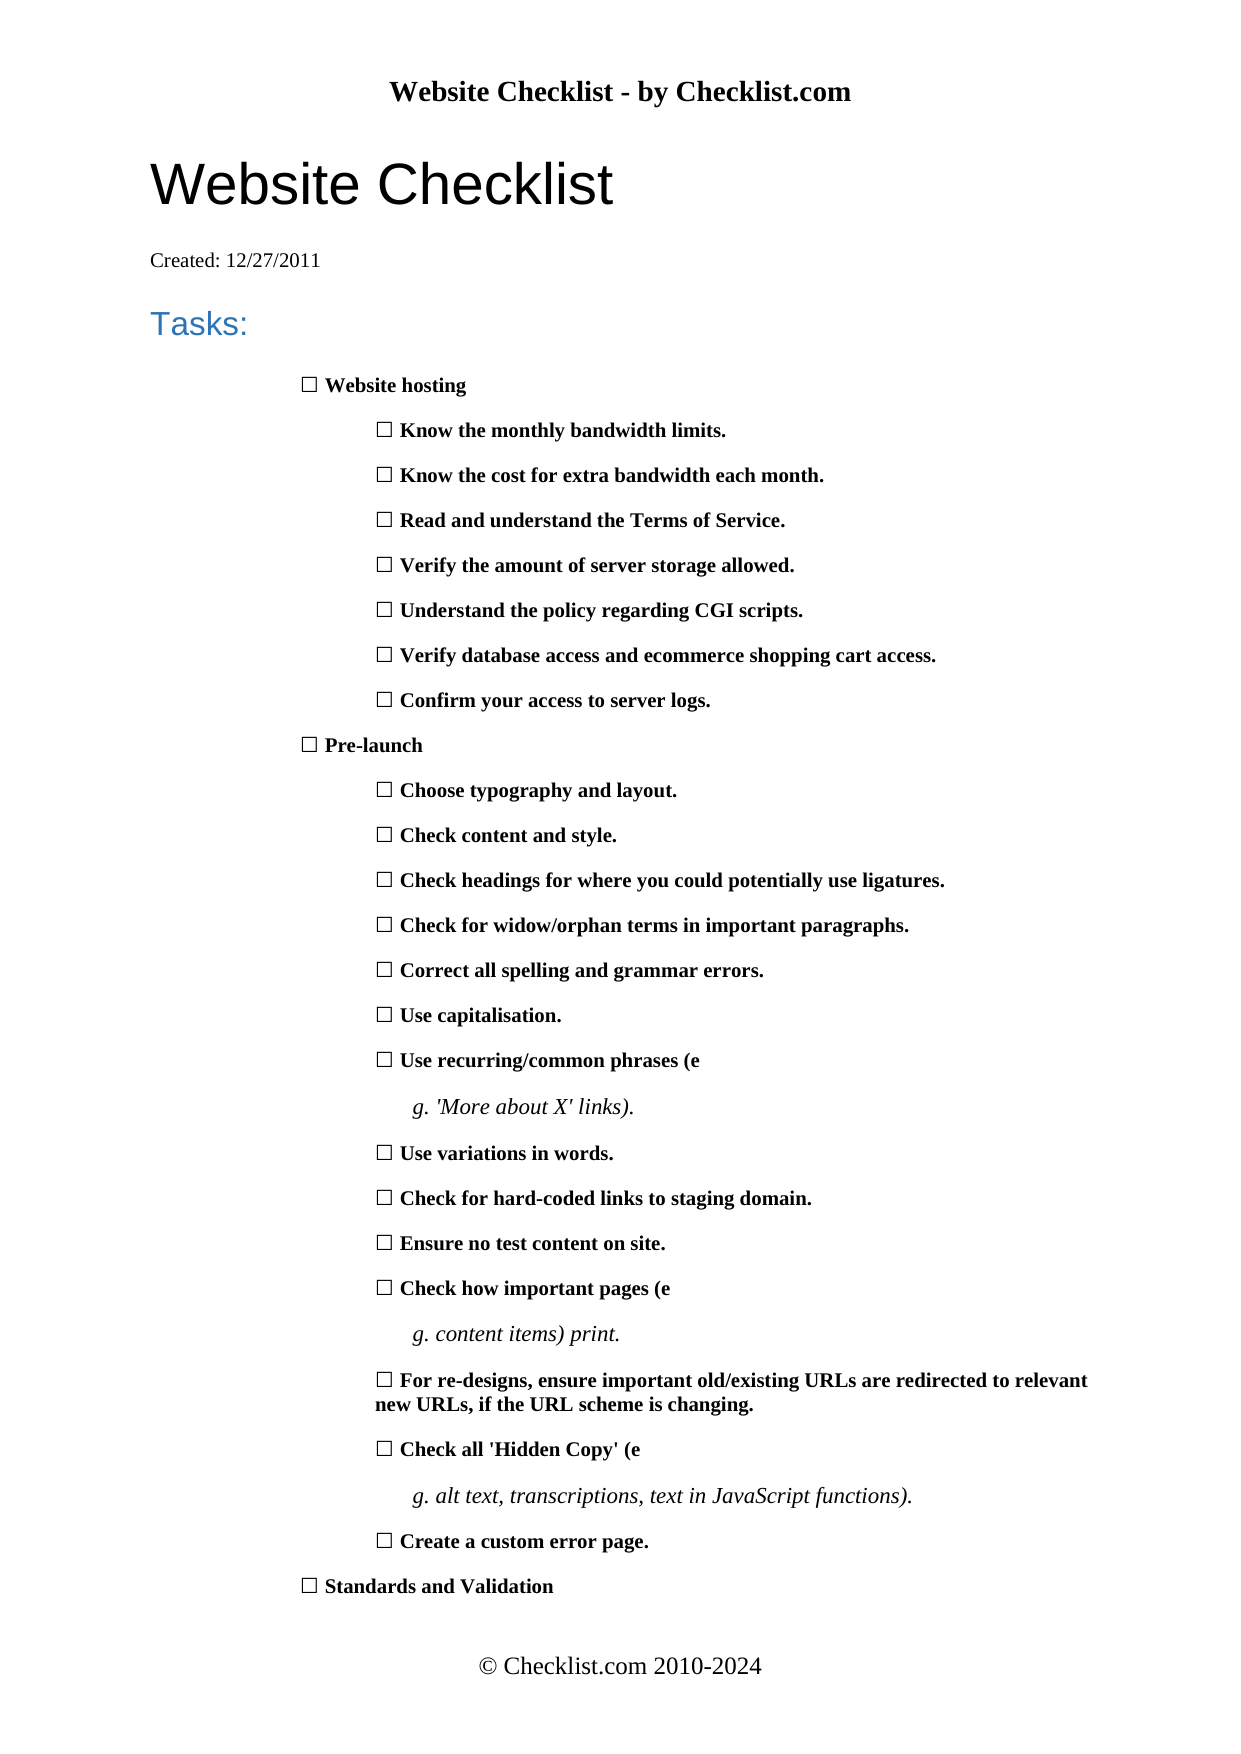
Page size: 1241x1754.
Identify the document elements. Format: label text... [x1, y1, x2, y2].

text ☐ Check all 'Hidden Copy' (e [375, 1437, 1090, 1461]
text ☐ Standards and Validation [300, 1574, 1090, 1598]
text g. alt text, transcriptions, text in JavaScript functions). [412, 1482, 1090, 1508]
text ☐ Check for widow/orphan terms in important paragraphs. [375, 913, 1090, 937]
text ☐ Verify the amount of server storage allowed. [375, 553, 1090, 577]
text ☐ Check headings for where you could potentially use ligatures. [375, 868, 1090, 892]
subtitle Tasks: [150, 304, 1090, 342]
text ☐ Verify database access and ecommerce shopping cart access. [375, 643, 1090, 667]
text ☐ Know the cost for extra bandwidth each month. [375, 463, 1090, 487]
text ☐ Website hosting [300, 373, 1090, 397]
text ☐ Use recurring/common phrases (e [375, 1048, 1090, 1072]
text Created: 12/27/2011 [150, 248, 1090, 272]
text g. 'More about X' links). [412, 1093, 1090, 1120]
text g. content items) print. [412, 1321, 1090, 1347]
text ☐ Check content and style. [375, 823, 1090, 847]
text ☐ Create a custom error page. [375, 1529, 1090, 1553]
text ☐ Check for hard-coded links to staging domain. [375, 1186, 1090, 1210]
text ☐ Use variations in words. [375, 1141, 1090, 1165]
text ☐ Check how important pages (e [375, 1276, 1090, 1300]
text ☐ Pre-launch [300, 733, 1090, 757]
title Website Checklist [150, 150, 1090, 217]
text ☐ Correct all spelling and grammar errors. [375, 958, 1090, 982]
text ☐ Confirm your access to server logs. [375, 688, 1090, 712]
text ☐ Understand the policy regarding CGI scripts. [375, 598, 1090, 622]
text ☐ Ensure no test content on site. [375, 1231, 1090, 1255]
text ☐ Know the monthly bandwidth limits. [375, 418, 1090, 442]
text ☐ Use capitalisation. [375, 1003, 1090, 1027]
text ☐ Choose typography and layout. [375, 778, 1090, 802]
text ☐ For re-designs, ensure important old/existing URLs are redirected to relevant new URLs, if the URL scheme is changing. [375, 1368, 1090, 1416]
text ☐ Read and understand the Terms of Service. [375, 508, 1090, 532]
